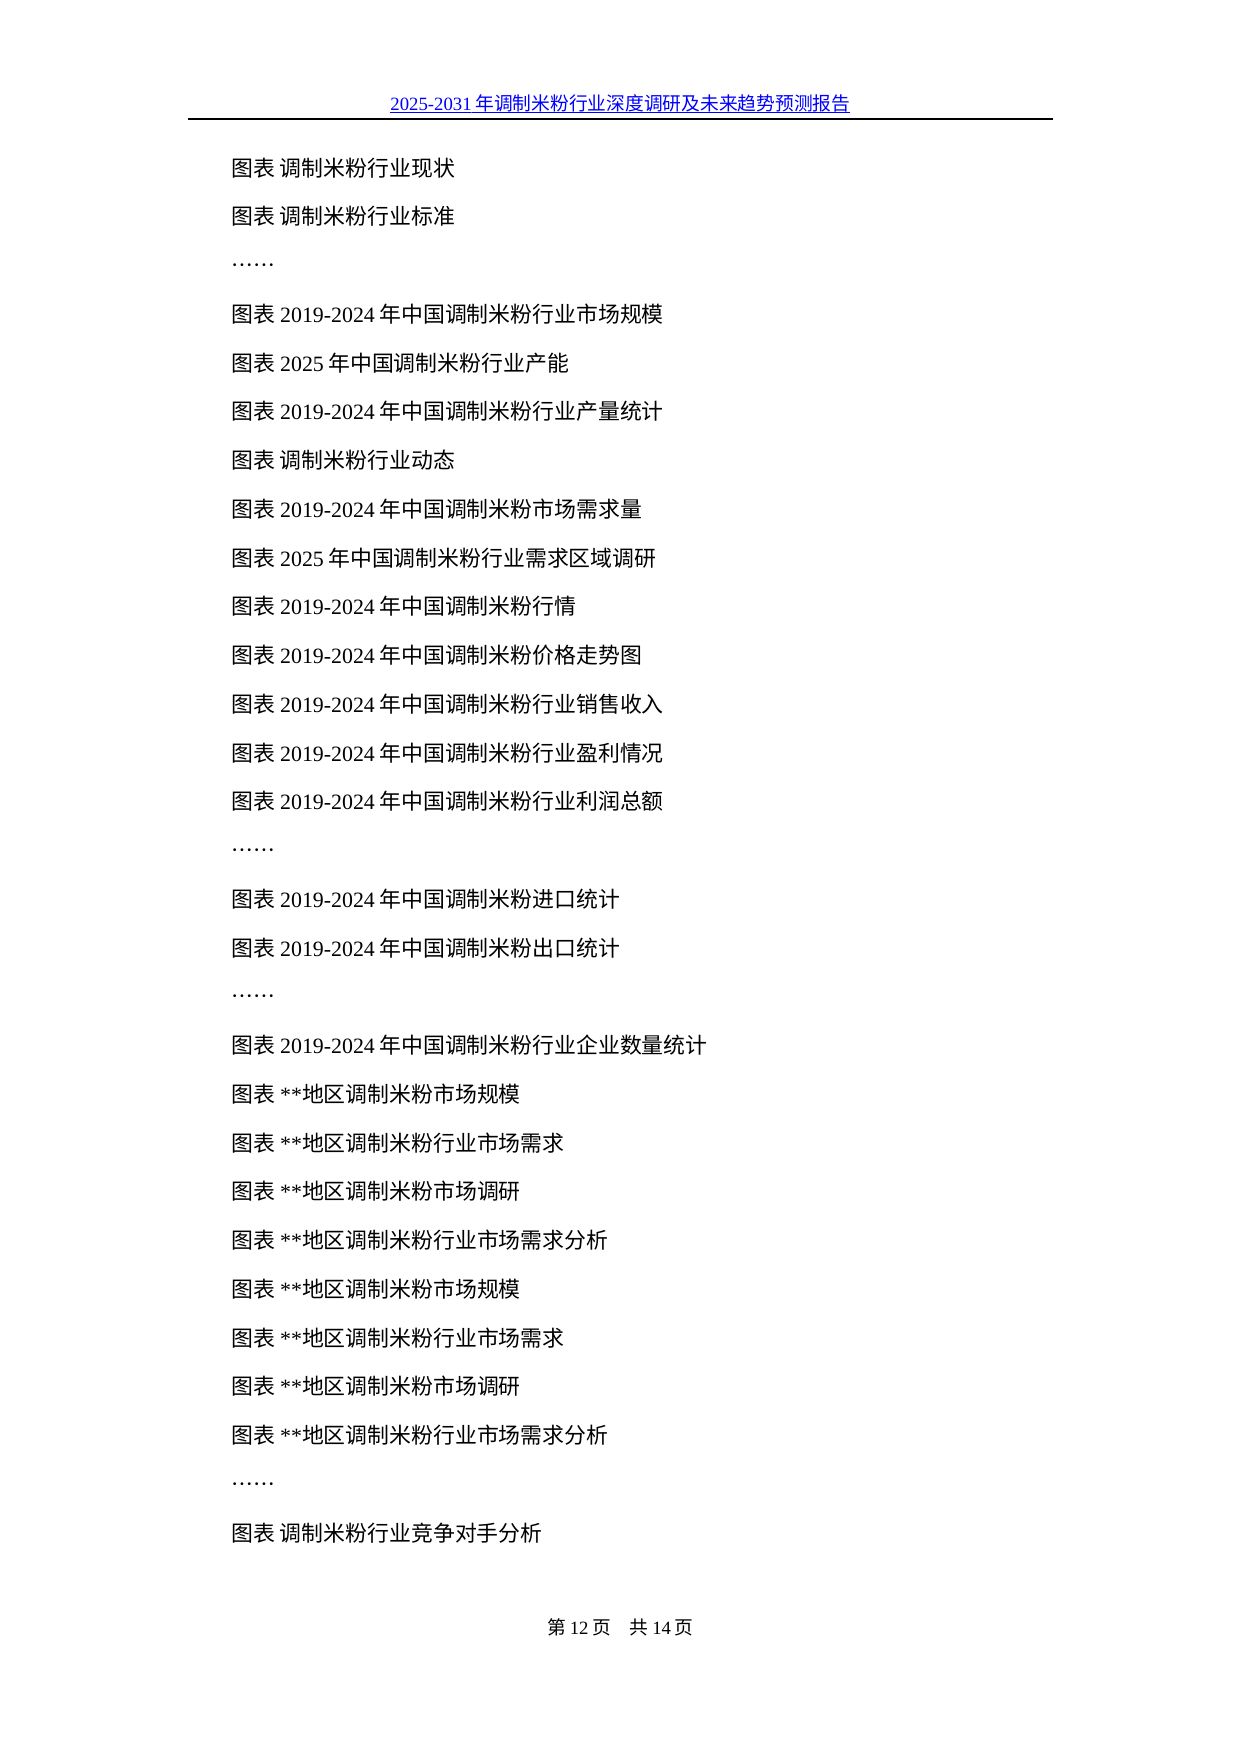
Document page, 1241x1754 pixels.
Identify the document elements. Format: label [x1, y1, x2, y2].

text [187, 150, 1053, 1548]
